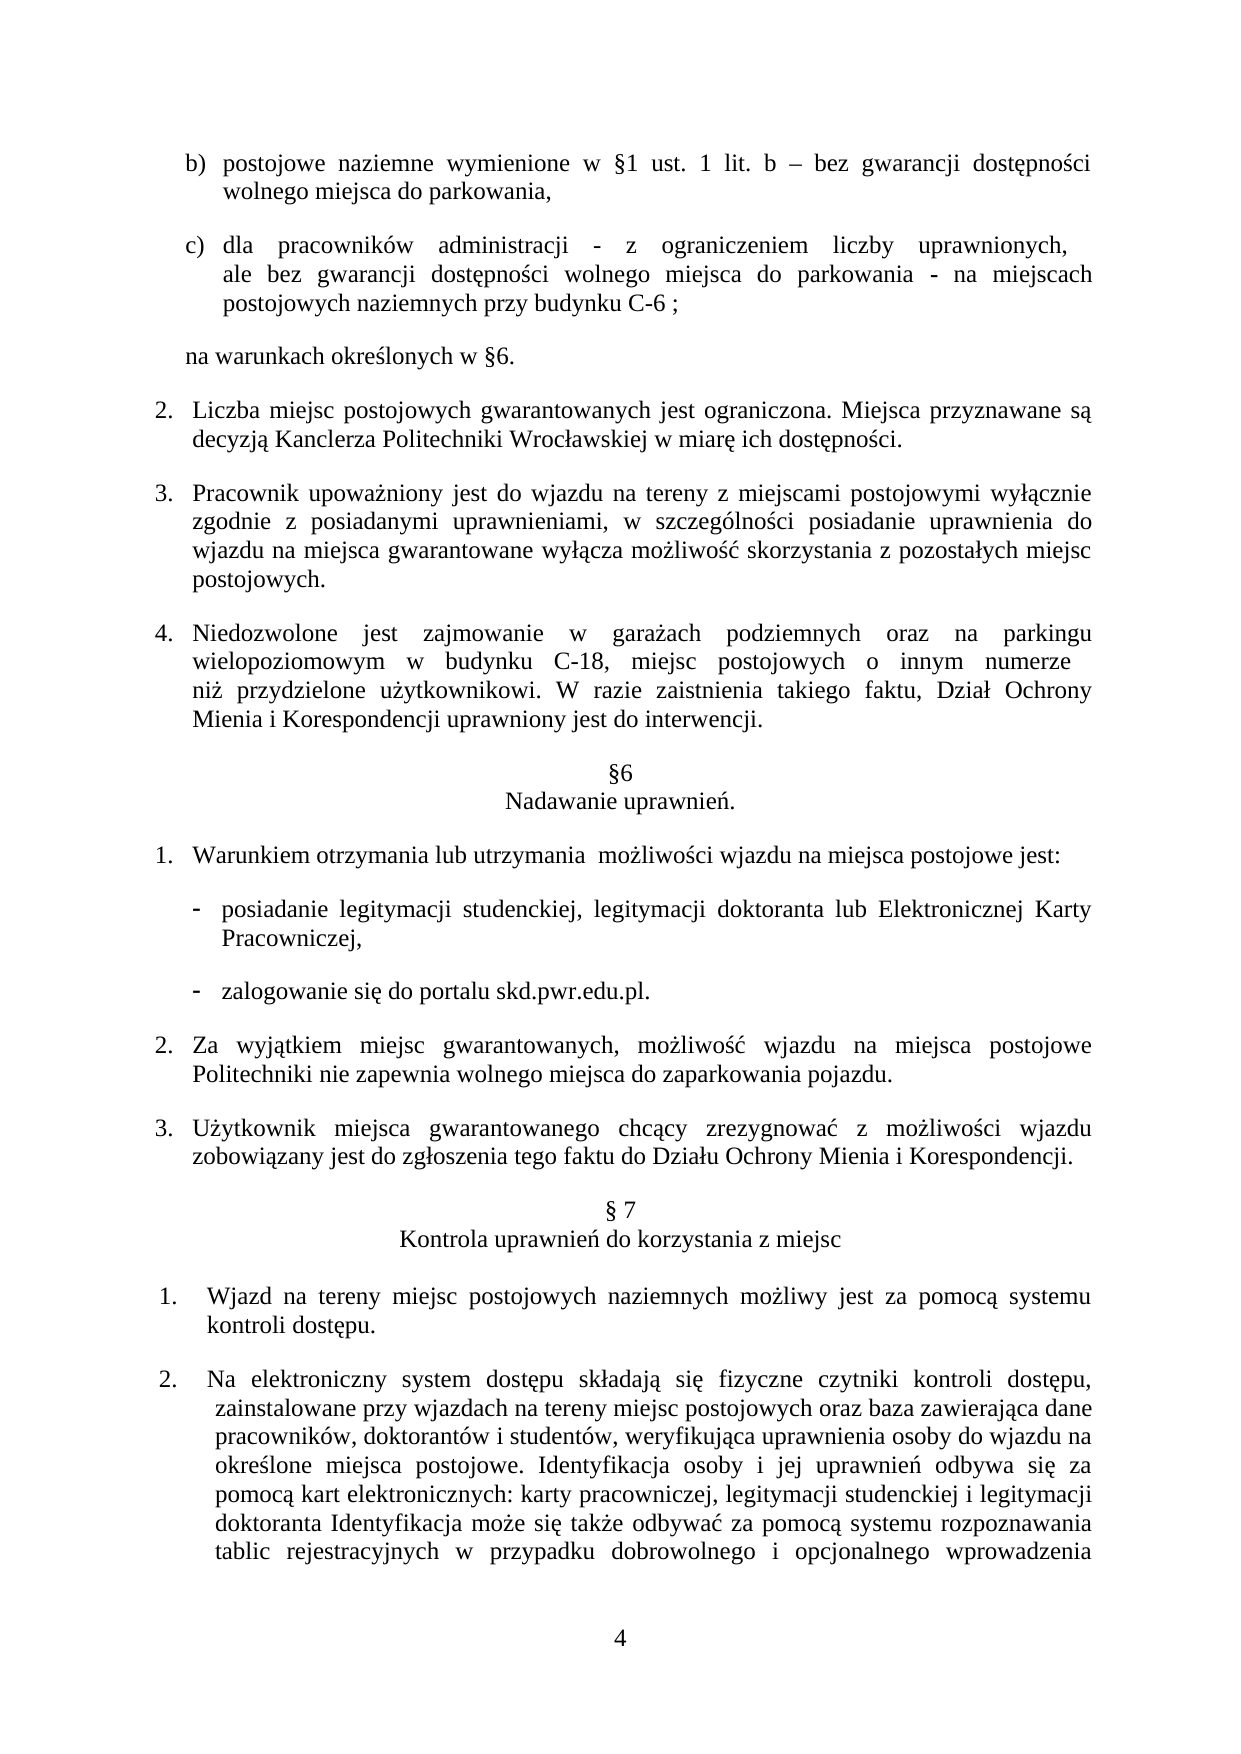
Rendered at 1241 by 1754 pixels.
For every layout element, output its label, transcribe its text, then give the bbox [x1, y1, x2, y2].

text Nadawanie uprawnień. [148, 786, 1093, 815]
list dla pracowników administracji - z ograniczeniem liczby uprawnionych, ale bez gwarancji dostępności wolnego miejsca do parkowania - na miejscach postojowych naziemnych przy budynku C-6 ; [185, 230, 1093, 316]
text § 7 [148, 1195, 1093, 1224]
text §6 [148, 758, 1093, 786]
list Pracownik upoważniony jest do wjazdu na tereny z miejscami postojowymi wyłącznie zgodnie z posiadanymi uprawnieniami, w szczególności posiadanie uprawnienia do wjazdu na miejsca gwarantowane wyłącza możliwość skorzystania z pozostałych miejsc postojowych. [154, 478, 1093, 593]
list Za wyjątkiem miejsc gwarantowanych, możliwość wjazdu na miejsca postojowe Politechniki nie zapewnia wolnego miejsca do zaparkowania pojazdu. [154, 1030, 1093, 1088]
list postojowe naziemne wymienione w §1 ust. 1 lit. b – bez gwarancji dostępności wolnego miejsca do parkowania, [185, 148, 1093, 205]
text Kontrola uprawnień do korzystania z miejsc [148, 1224, 1093, 1253]
list Warunkiem otrzymania lub utrzymania możliwości wjazdu na miejsca postojowe jest: [154, 840, 1093, 869]
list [177, 1364, 1093, 1565]
list zalogowanie się do portalu skd.pwr.edu.pl. [192, 976, 1093, 1005]
list Wjazd na tereny miejsc postojowych naziemnych możliwy jest za pomocą systemu kontroli dostępu. [177, 1281, 1093, 1339]
list posiadanie legitymacji studenckiej, legitymacji doktoranta lub Elektronicznej Karty Pracowniczej, [192, 894, 1093, 951]
list Liczba miejsc postojowych gwarantowanych jest ograniczona. Miejsca przyznawane są decyzją Kanclerza Politechniki Wrocławskiej w miarę ich dostępności. [154, 395, 1093, 453]
list Niedozwolone jest zajmowanie w garażach podziemnych oraz na parkingu wielopoziomowym w budynku C-18, miejsc postojowych o innym numerze niż przydzielone użytkownikowi. W razie zaistnienia takiego faktu, Dział Ochrony Mienia i Korespondencji uprawniony jest do interwencji. [154, 618, 1093, 733]
list Użytkownik miejsca gwarantowanego chcący zrezygnować z możliwości wjazdu zobowiązany jest do zgłoszenia tego faktu do Działu Ochrony Mienia i Korespondencji. [154, 1113, 1093, 1170]
text na warunkach określonych w §6. [185, 341, 1093, 370]
